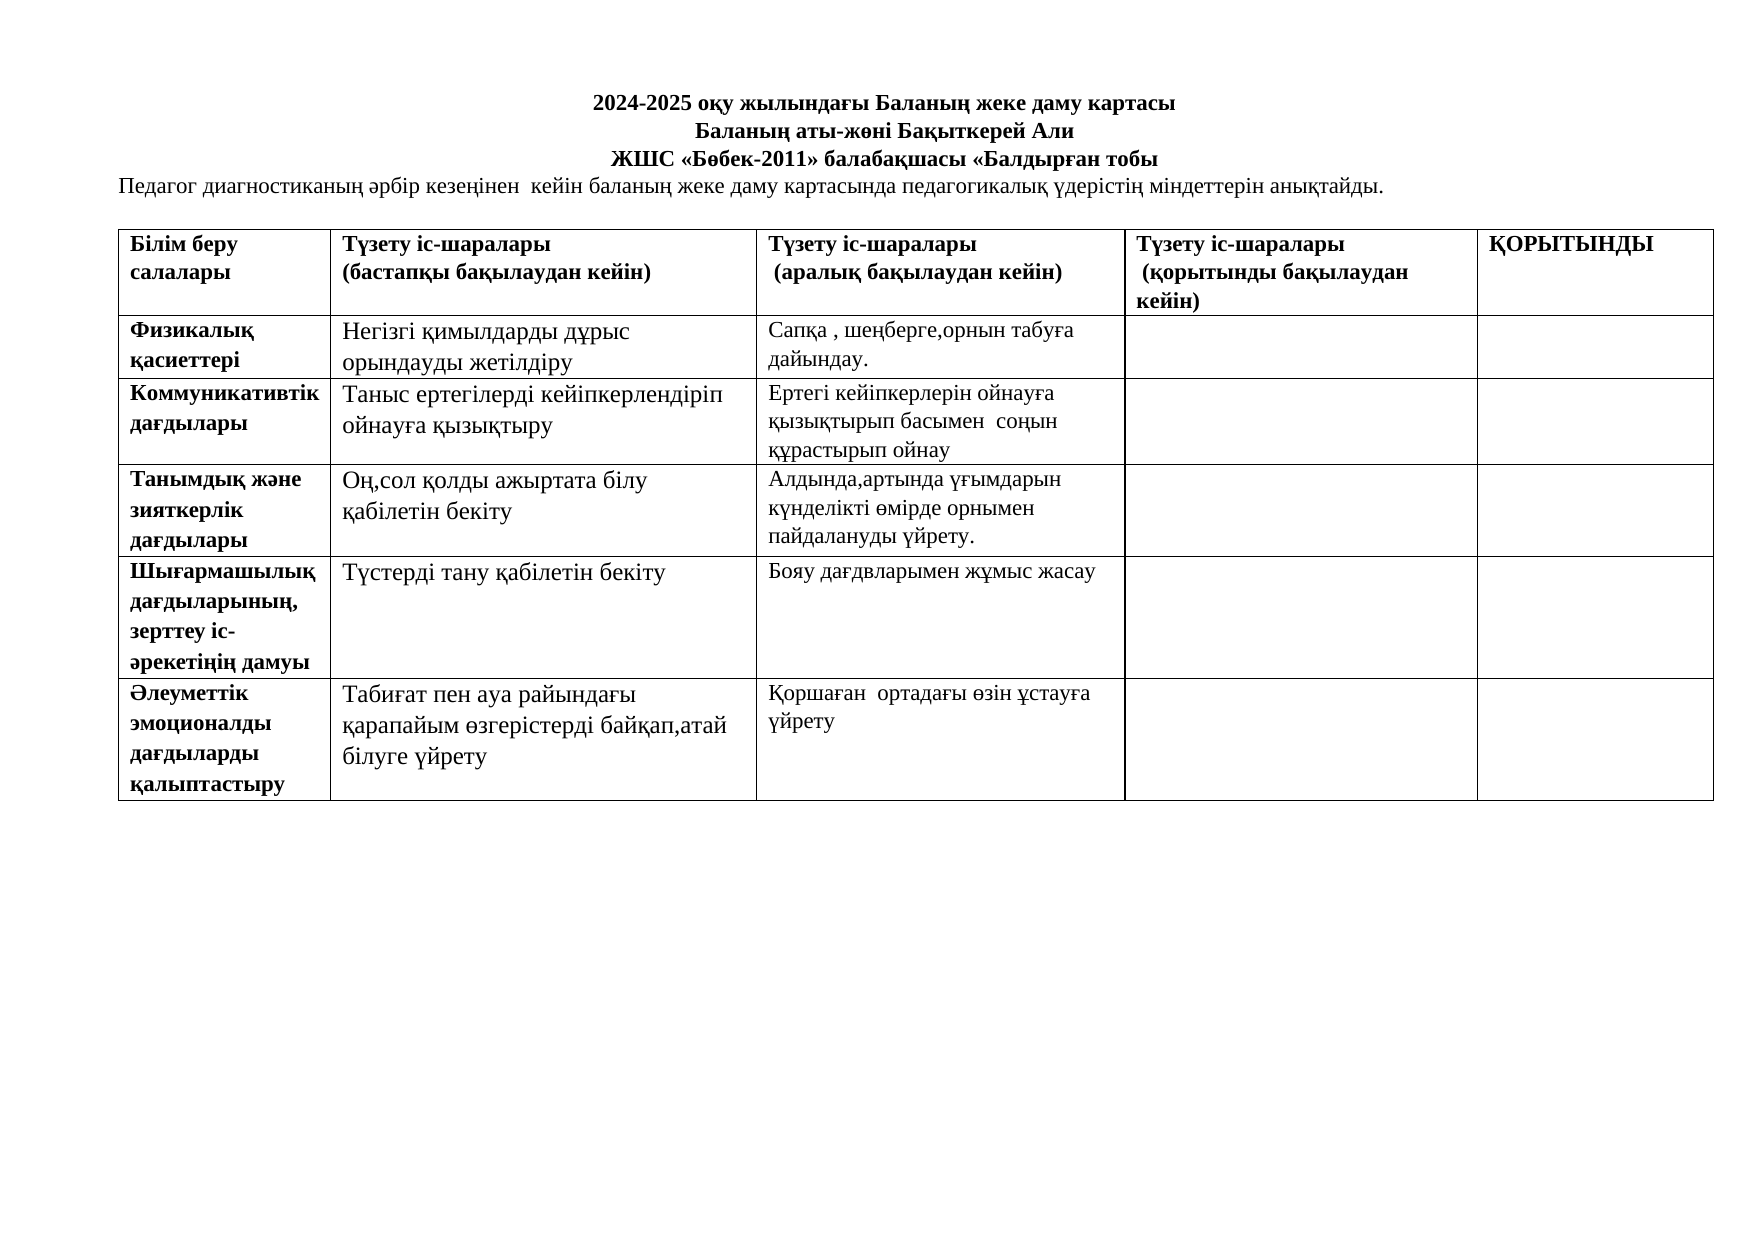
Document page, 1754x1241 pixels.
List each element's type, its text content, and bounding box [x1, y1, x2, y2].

table_header ҚОРЫТЫНДЫ [1478, 230, 1713, 315]
table_cell [1478, 465, 1713, 556]
table_cell Түстерді тану қабілетін бекіту [331, 557, 756, 678]
table_cell [1478, 316, 1713, 378]
table_cell Физикалық қасиеттері [119, 316, 330, 378]
table_cell [1126, 465, 1477, 556]
table_cell [1478, 557, 1713, 678]
table_cell [1126, 557, 1477, 678]
table_cell Сапқа , шеңберге,орнын табуға дайындау. [757, 316, 1124, 378]
table_cell Танымдық және зияткерлік дағдылары [119, 465, 330, 556]
table_header Білім беру салалары [119, 230, 330, 315]
text 2024-2025 оқу жылындағы Баланың жеке даму картасы [118, 89, 1651, 115]
table_cell Бояу дағдвларымен жұмыс жасау [757, 557, 1124, 678]
table_cell Шығармашылық дағдыларының, зерттеу іс-әрекетіңің дамуы [119, 557, 330, 678]
table_cell Оң,сол қолды ажыртата білу қабілетін бекіту [331, 465, 756, 556]
table_header Түзету іс-шаралары (қорытынды бақылаудан кейін) [1126, 230, 1477, 315]
table_cell Табиғат пен ауа райындағы қарапайым өзгерістерді байқап,атай білуге үйрету [331, 679, 756, 800]
table_cell Қоршаған ортадағы өзін ұстауға үйрету [757, 679, 1124, 800]
table_cell Негізгі қимылдарды дұрыс орындауды жетілдіру [331, 316, 756, 378]
table_header Түзету іс-шаралары (аралық бақылаудан кейін) [757, 230, 1124, 315]
table_header Түзету іс-шаралары (бастапқы бақылаудан кейін) [331, 230, 756, 315]
text Педагог диагностиканың әрбір кезеңінен кейін баланың жеке даму картасында педагогикалық үдерістің міндеттерін анықтайды. [118, 172, 1651, 198]
table_cell [1126, 316, 1477, 378]
text ЖШС «Бөбек-2011» балабақшасы «Балдырған тобы [118, 146, 1651, 172]
table_cell Әлеуметтік эмоционалды дағдыларды қалыптастыру [119, 679, 330, 800]
table_cell Коммуникативтік дағдылары [119, 379, 330, 464]
table_cell Таныс ертегілерді кейіпкерлендіріп ойнауға қызықтыру [331, 379, 756, 464]
table_cell [1126, 379, 1477, 464]
table_cell [1478, 379, 1713, 464]
table_cell [1478, 679, 1713, 800]
table_cell Алдында,артында үғымдарын күнделікті өмірде орнымен пайдалануды үйрету. [757, 465, 1124, 556]
table_cell Ертегі кейіпкерлерін ойнауға қызықтырып басымен соңын құрастырып ойнау [757, 379, 1124, 464]
table_cell [1126, 679, 1477, 800]
text Баланың аты-жөні Бақыткерей Али [118, 117, 1651, 143]
